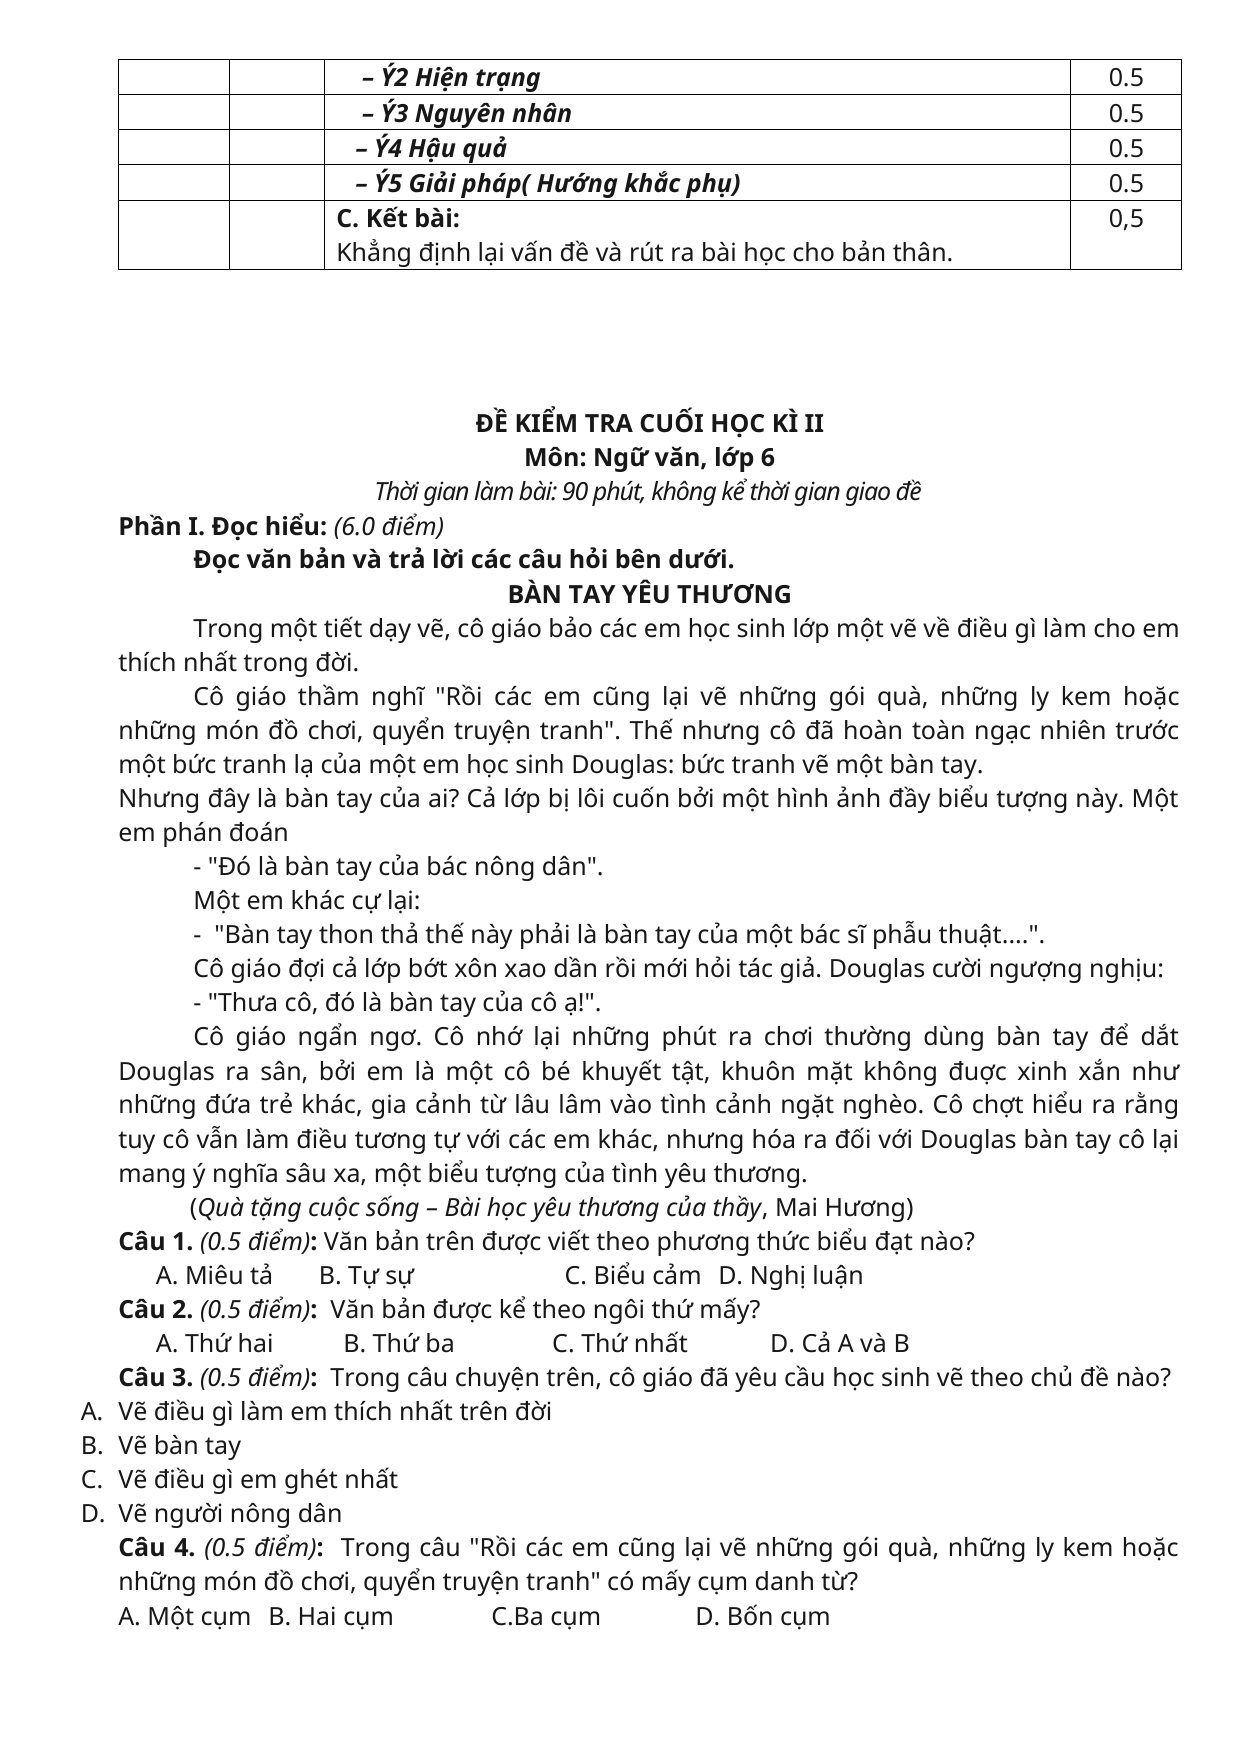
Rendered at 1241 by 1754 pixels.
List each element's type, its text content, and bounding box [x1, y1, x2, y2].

text Đọc văn bản và trả lời các câu hỏi bên dưới. [118, 542, 1181, 576]
text ĐỀ KIỂM TRA CUỐI HỌC KÌ II [118, 406, 1181, 440]
text BÀN TAY YÊU THƯƠNG [118, 576, 1181, 610]
list Vẽ điều gì em ghét nhất [81, 1462, 1181, 1496]
table_cell 0,5 [1071, 201, 1181, 269]
text Phần I. Đọc hiểu: (6.0 điểm) [118, 508, 1181, 542]
text Nhưng đây là bàn tay của ai? Cả lớp bị lôi cuốn bởi một hình ảnh đầy biểu tượng này. Một em phán đoán [118, 781, 1181, 849]
table_cell – Ý4 Hậu quả [325, 130, 1070, 164]
text Môn: Ngữ văn, lớp 6 [118, 440, 1181, 474]
text Một em khác cự lại: [118, 883, 1181, 917]
text (Quà tặng cuộc sống – Bài học yêu thương của thầy, Mai Hương) [118, 1189, 1181, 1223]
text A. Thứ hai B. Thứ ba C. Thứ nhất D. Cả A và B [118, 1326, 1181, 1360]
list Vẽ bàn tay [81, 1428, 1181, 1462]
table_cell – Ý3 Nguyên nhân [325, 95, 1070, 129]
table_cell [230, 165, 324, 199]
table_cell [230, 201, 324, 269]
list Vẽ người nông dân [81, 1496, 1181, 1530]
text Trong một tiết dạy vẽ, cô giáo bảo các em học sinh lớp một vẽ về điều gì làm cho em thích nhất trong đời. [118, 610, 1181, 678]
text Câu 1. (0.5 điểm): Văn bản trên được viết theo phương thức biểu đạt nào? [118, 1223, 1181, 1257]
text Cô giáo ngẩn ngơ. Cô nhớ lại những phút ra chơi thường dùng bàn tay để dắt Douglas ra sân, bởi em là một cô bé khuyết tật, khuôn mặt không đuợc xinh xắn như những đứa trẻ khác, gia cảnh từ lâu lâm vào tình cảnh ngặt nghèo. Cô chợt hiểu ra rằng tuy cô vẫn làm điều tương tự với các em khác, nhưng hóa ra đối với Douglas bàn tay cô lại mang ý nghĩa sâu xa, một biểu tượng của tình yêu thương. [118, 1019, 1181, 1189]
table_cell [230, 60, 324, 94]
table_cell – Ý5 Giải pháp( Hướng khắc phụ) [325, 165, 1070, 199]
text Câu 2. (0.5 điểm): Văn bản được kể theo ngôi thứ mấy? [118, 1292, 1181, 1326]
table_cell [119, 95, 229, 129]
table_cell [230, 95, 324, 129]
table_cell – Ý2 Hiện trạng [325, 60, 1070, 94]
text - "Bàn tay thon thả thế này phải là bàn tay của một bác sĩ phẫu thuật....". [118, 917, 1181, 951]
table_cell 0.5 [1071, 60, 1181, 94]
table_cell [119, 201, 229, 269]
table_cell 0.5 [1071, 130, 1181, 164]
table_cell [230, 130, 324, 164]
text A. Một cụm B. Hai cụm C.Ba cụm D. Bốn cụm [118, 1598, 1181, 1632]
text Câu 3. (0.5 điểm): Trong câu chuyện trên, cô giáo đã yêu cầu học sinh vẽ theo chủ đề nào? [118, 1360, 1181, 1394]
table_cell C. Kết bài: Khẳng định lại vấn đề và rút ra bài học cho bản thân. [325, 201, 1070, 269]
text A. Miêu tả B. Tự sự C. Biểu cảm D. Nghị luận [118, 1257, 1181, 1292]
text Cô giáo thầm nghĩ "Rồi các em cũng lại vẽ những gói quà, những ly kem hoặc những món đồ chơi, quyển truyện tranh". Thế nhưng cô đã hoàn toàn ngạc nhiên trước một bức tranh lạ của một em học sinh Douglas: bức tranh vẽ một bàn tay. [118, 678, 1181, 781]
text - "Thưa cô, đó là bàn tay của cô ạ!". [118, 985, 1181, 1019]
table_cell 0.5 [1071, 95, 1181, 129]
table_cell [119, 165, 229, 199]
text Câu 4. (0.5 điểm): Trong câu "Rồi các em cũng lại vẽ những gói quà, những ly kem hoặc những món đồ chơi, quyển truyện tranh" có mấy cụm danh từ? [118, 1530, 1181, 1598]
table_cell [119, 60, 229, 94]
table_cell 0.5 [1071, 165, 1181, 199]
list Vẽ điều gì làm em thích nhất trên đời [81, 1394, 1181, 1428]
text Cô giáo đợi cả lớp bớt xôn xao dần rồi mới hỏi tác giả. Douglas cười ngượng nghịu: [118, 951, 1181, 985]
text - "Đó là bàn tay của bác nông dân". [118, 849, 1181, 883]
table_cell [119, 130, 229, 164]
text Thời gian làm bài: 90 phút, không kể thời gian giao đề [118, 474, 1181, 508]
